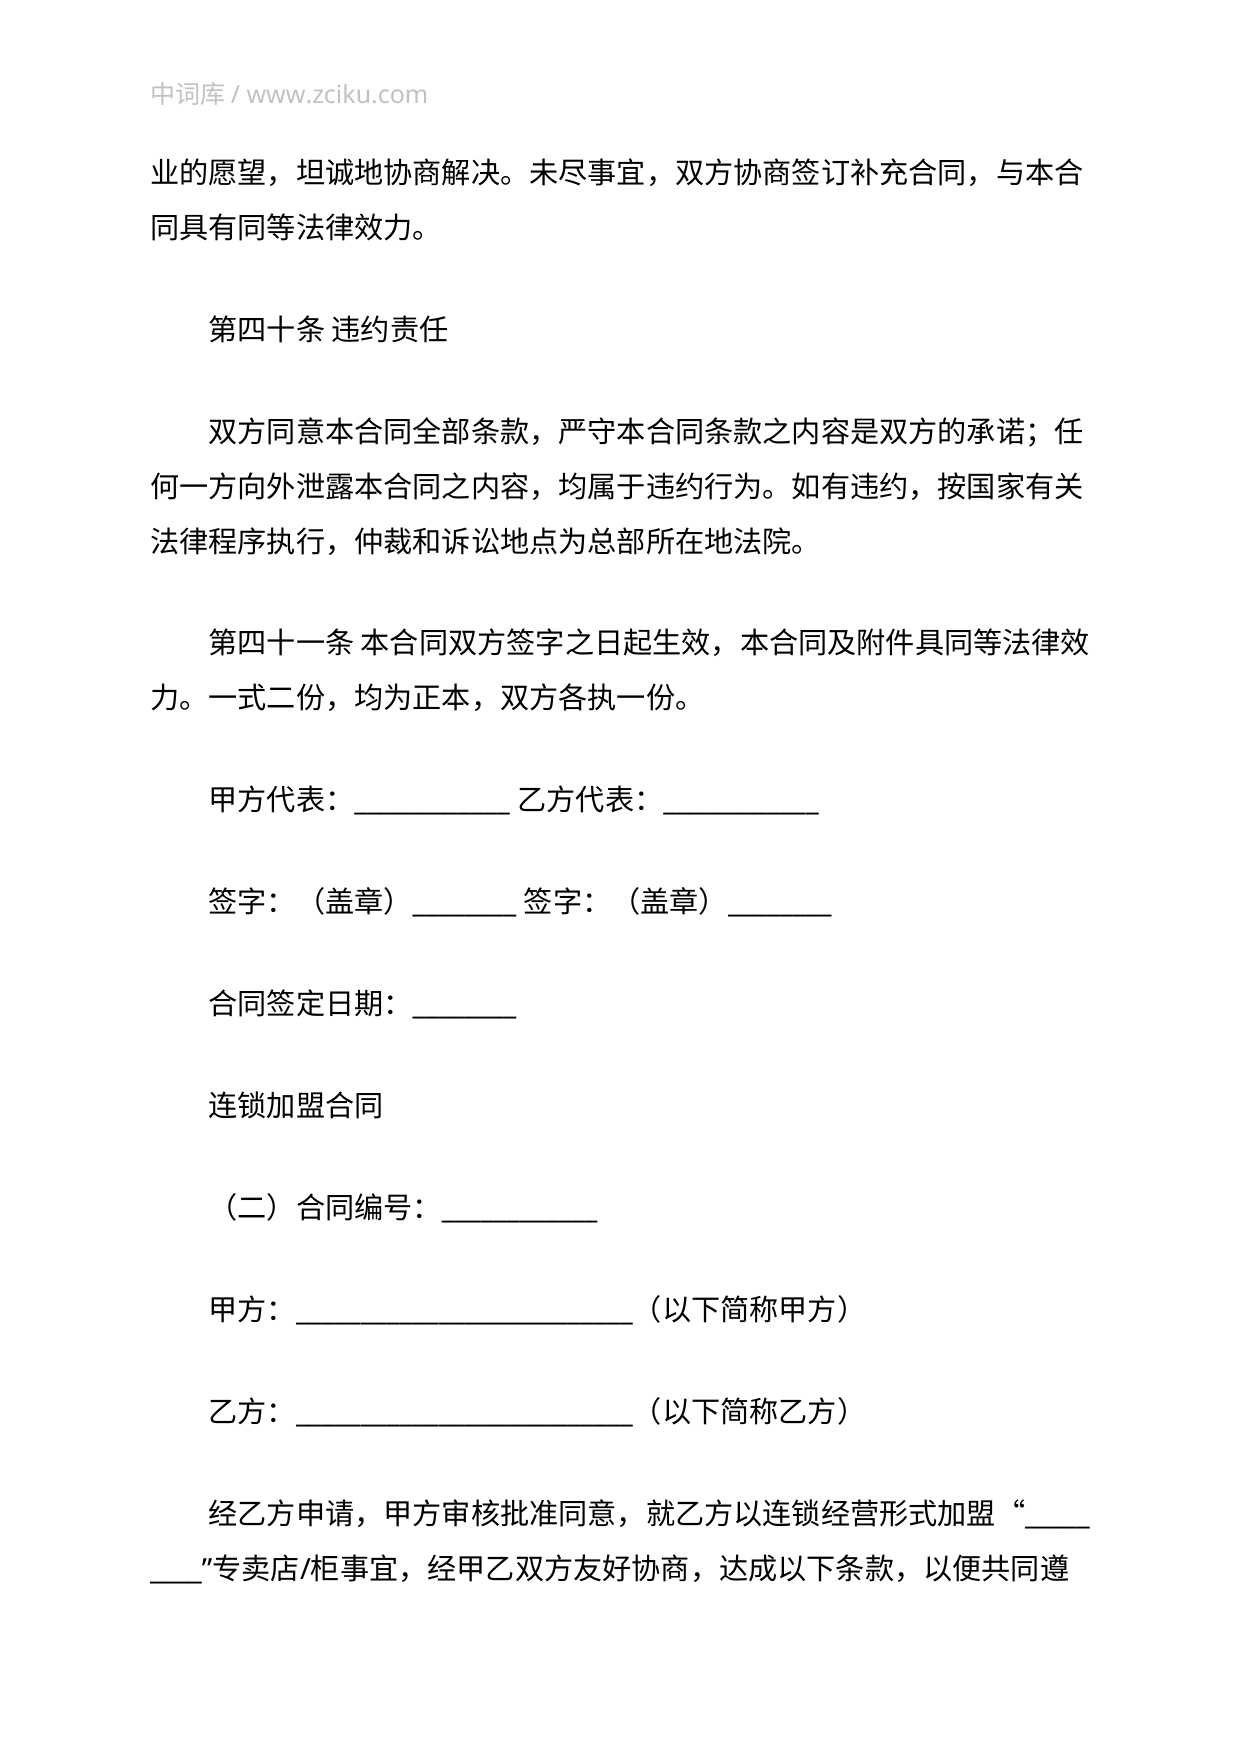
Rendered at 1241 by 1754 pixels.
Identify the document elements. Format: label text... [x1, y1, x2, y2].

text 双方同意本合同全部条款，严守本合同条款之内容是双方的承诺；任何一方向外泄露本合同之内容，均属于违约行为。如有违约，按国家有关法律程序执行，仲裁和诉讼地点为总部所在地法院。 [150, 408, 1090, 561]
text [150, 1490, 1090, 1588]
text 第四十一条 本合同双方签字之日起生效，本合同及附件具同等法律效力。一式二份，均为正本，双方各执一份。 [150, 620, 1090, 717]
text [150, 150, 1090, 247]
text 第四十条 违约责任 [150, 307, 1090, 349]
text 甲方：__________________________（以下简称甲方） [150, 1286, 1090, 1329]
text 甲方代表：____________ 乙方代表：____________ [150, 777, 1090, 819]
text 合同签定日期：________ [150, 981, 1090, 1023]
text 签字：（盖章）________ 签字：（盖章）________ [150, 879, 1090, 921]
text （二）合同编号：____________ [150, 1184, 1090, 1227]
text 乙方：__________________________（以下简称乙方） [150, 1388, 1090, 1431]
text 连锁加盟合同 [150, 1083, 1090, 1125]
